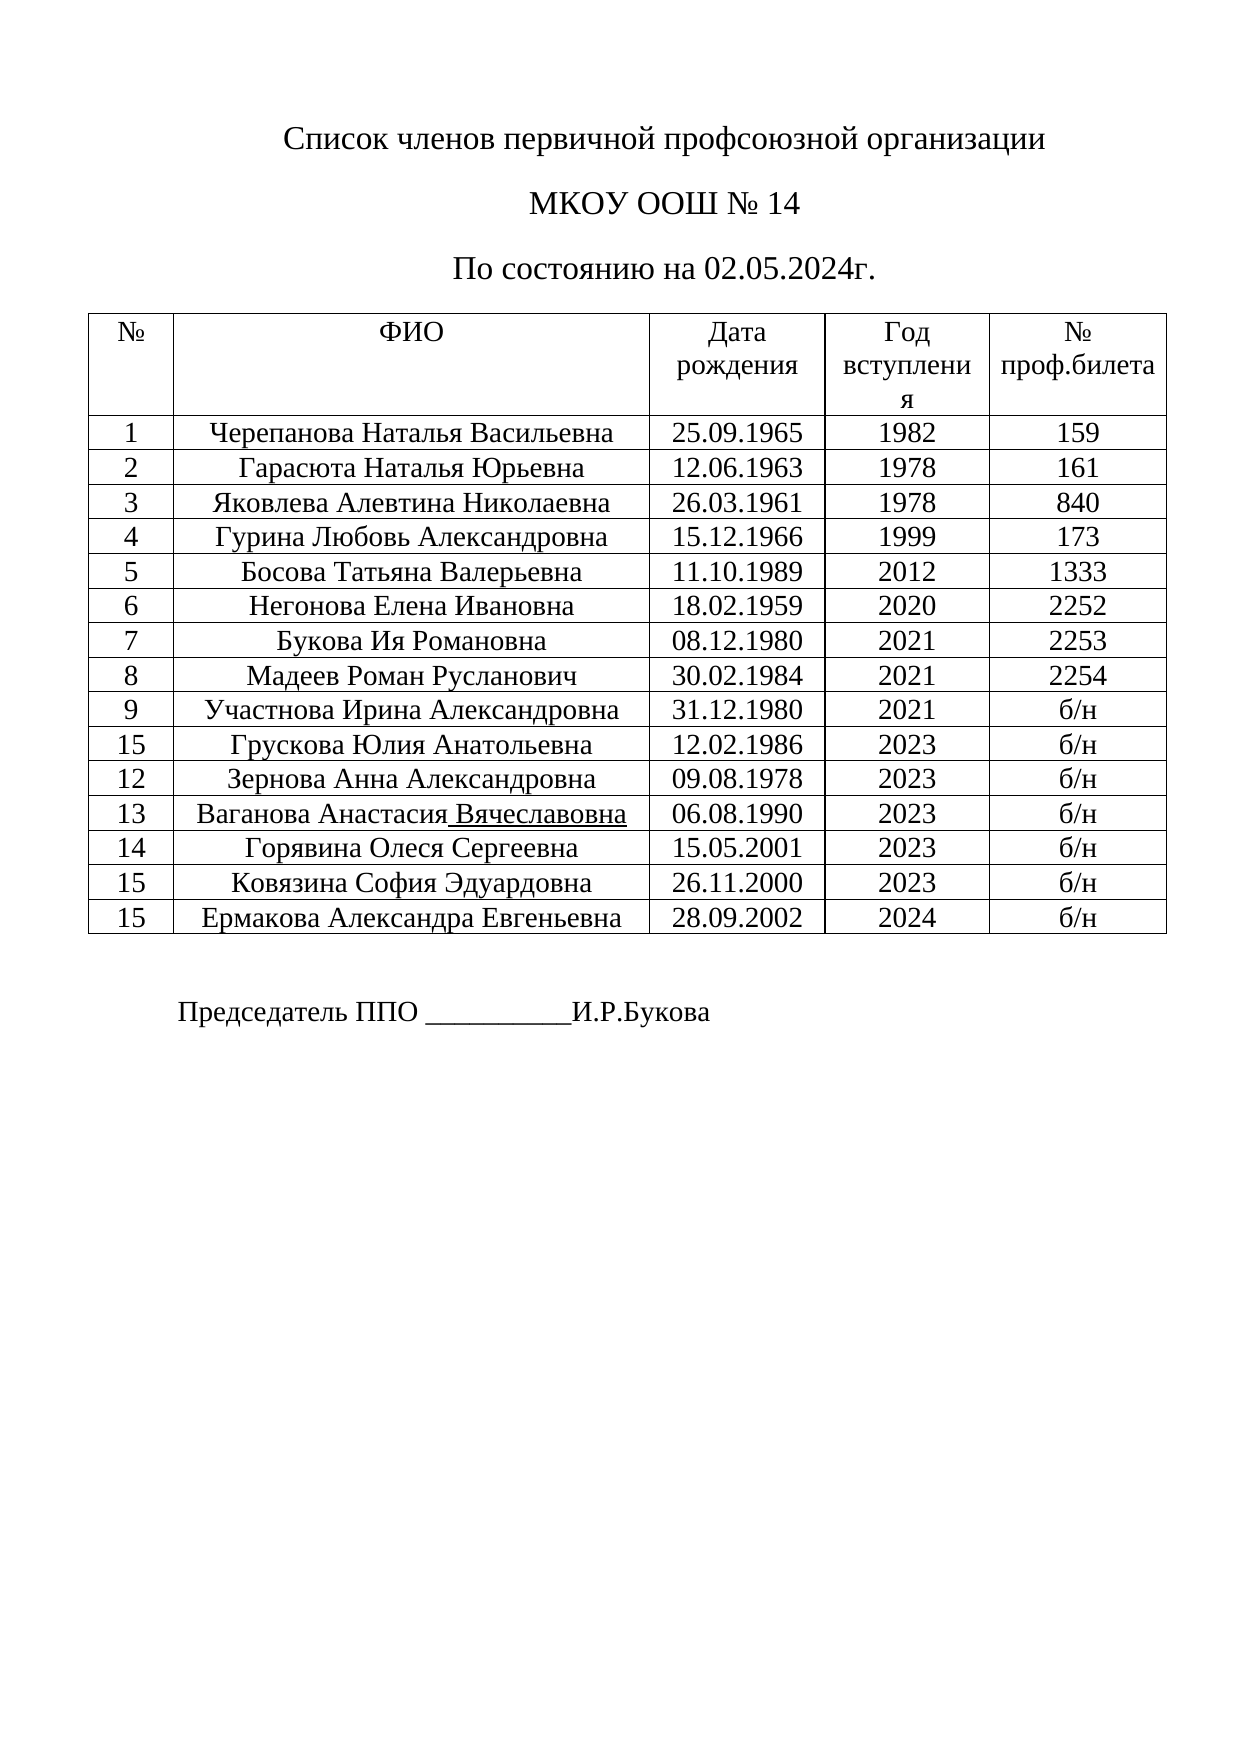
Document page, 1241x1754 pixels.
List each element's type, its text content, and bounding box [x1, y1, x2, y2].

table_cell Зернова Анна Александровна [174, 761, 649, 795]
table_cell 15 [89, 865, 173, 899]
table_cell 1333 [990, 554, 1166, 587]
table_cell 840 [990, 485, 1166, 518]
table_header Год вступления [826, 314, 989, 414]
table_header ФИО [174, 314, 649, 414]
table_cell 2252 [990, 589, 1166, 622]
table_cell 15.05.2001 [650, 831, 824, 864]
table_cell 2253 [990, 623, 1166, 657]
table_cell 9 [89, 692, 173, 726]
text По состоянию на 02.05.2024г. [177, 248, 1152, 286]
table_cell Ковязина София Эдуардовна [174, 865, 649, 899]
table_cell 161 [990, 450, 1166, 484]
table_cell Участнова Ирина Александровна [174, 692, 649, 726]
table_cell 1978 [826, 485, 989, 518]
table_cell б/н [990, 692, 1166, 726]
table_cell 6 [89, 589, 173, 622]
table_cell 5 [89, 554, 173, 587]
text Председатель ППО __________И.Р.Букова [177, 994, 1152, 1027]
table_cell 3 [89, 485, 173, 518]
table_cell 06.08.1990 [650, 796, 824, 829]
table_cell 2023 [826, 865, 989, 899]
table_cell б/н [990, 796, 1166, 829]
table_header № проф.билета [990, 314, 1166, 414]
table_cell 1982 [826, 416, 989, 449]
table_cell б/н [990, 727, 1166, 760]
table_cell Босова Татьяна Валерьевна [174, 554, 649, 587]
table_cell Яковлева Алевтина Николаевна [174, 485, 649, 518]
table_cell Гарасюта Наталья Юрьевна [174, 450, 649, 484]
table_cell 12.02.1986 [650, 727, 824, 760]
table_cell 159 [990, 416, 1166, 449]
table_cell 12 [89, 761, 173, 795]
table_cell 25.09.1965 [650, 416, 824, 449]
table_cell 18.02.1959 [650, 589, 824, 622]
text Список членов первичной профсоюзной организации [177, 118, 1152, 156]
table_cell 1978 [826, 450, 989, 484]
table_cell Горявина Олеся Сергеевна [174, 831, 649, 864]
table_cell 15 [89, 900, 173, 933]
table_cell б/н [990, 831, 1166, 864]
table_cell Мадеев Роман Русланович [174, 658, 649, 691]
table_cell 8 [89, 658, 173, 691]
table_cell 13 [89, 796, 173, 829]
table_cell 11.10.1989 [650, 554, 824, 587]
table_cell б/н [990, 761, 1166, 795]
table_cell 2254 [990, 658, 1166, 691]
table_cell 15 [89, 727, 173, 760]
table_cell 2024 [826, 900, 989, 933]
table_cell 14 [89, 831, 173, 864]
table_cell 4 [89, 519, 173, 553]
table_cell 09.08.1978 [650, 761, 824, 795]
table_cell 2023 [826, 727, 989, 760]
table_cell 08.12.1980 [650, 623, 824, 657]
table_cell 28.09.2002 [650, 900, 824, 933]
table_cell 15.12.1966 [650, 519, 824, 553]
table_cell 7 [89, 623, 173, 657]
table_cell 31.12.1980 [650, 692, 824, 726]
table_cell 26.11.2000 [650, 865, 824, 899]
text МКОУ ООШ № 14 [177, 183, 1152, 221]
table_cell 26.03.1961 [650, 485, 824, 518]
table_header № [89, 314, 173, 414]
table_cell 2 [89, 450, 173, 484]
table_cell Негонова Елена Ивановна [174, 589, 649, 622]
table_cell Ермакова Александра Евгеньевна [174, 900, 649, 933]
table_cell 173 [990, 519, 1166, 553]
table_cell Черепанова Наталья Васильевна [174, 416, 649, 449]
table_cell 2021 [826, 623, 989, 657]
table_cell Букова Ия Романовна [174, 623, 649, 657]
table_cell б/н [990, 865, 1166, 899]
table_cell 2023 [826, 796, 989, 829]
table_cell 12.06.1963 [650, 450, 824, 484]
table_cell Ваганова Анастасия Вячеславовна [174, 796, 649, 829]
table_cell 2021 [826, 692, 989, 726]
table_cell Гурина Любовь Александровна [174, 519, 649, 553]
table_cell 2020 [826, 589, 989, 622]
table_cell 30.02.1984 [650, 658, 824, 691]
table_cell б/н [990, 900, 1166, 933]
table_cell 2012 [826, 554, 989, 587]
table_cell Грускова Юлия Анатольевна [174, 727, 649, 760]
table_cell 2021 [826, 658, 989, 691]
table_cell 2023 [826, 761, 989, 795]
table_cell 2023 [826, 831, 989, 864]
table_cell 1 [89, 416, 173, 449]
table_cell 1999 [826, 519, 989, 553]
table_header Дата рождения [650, 314, 824, 414]
